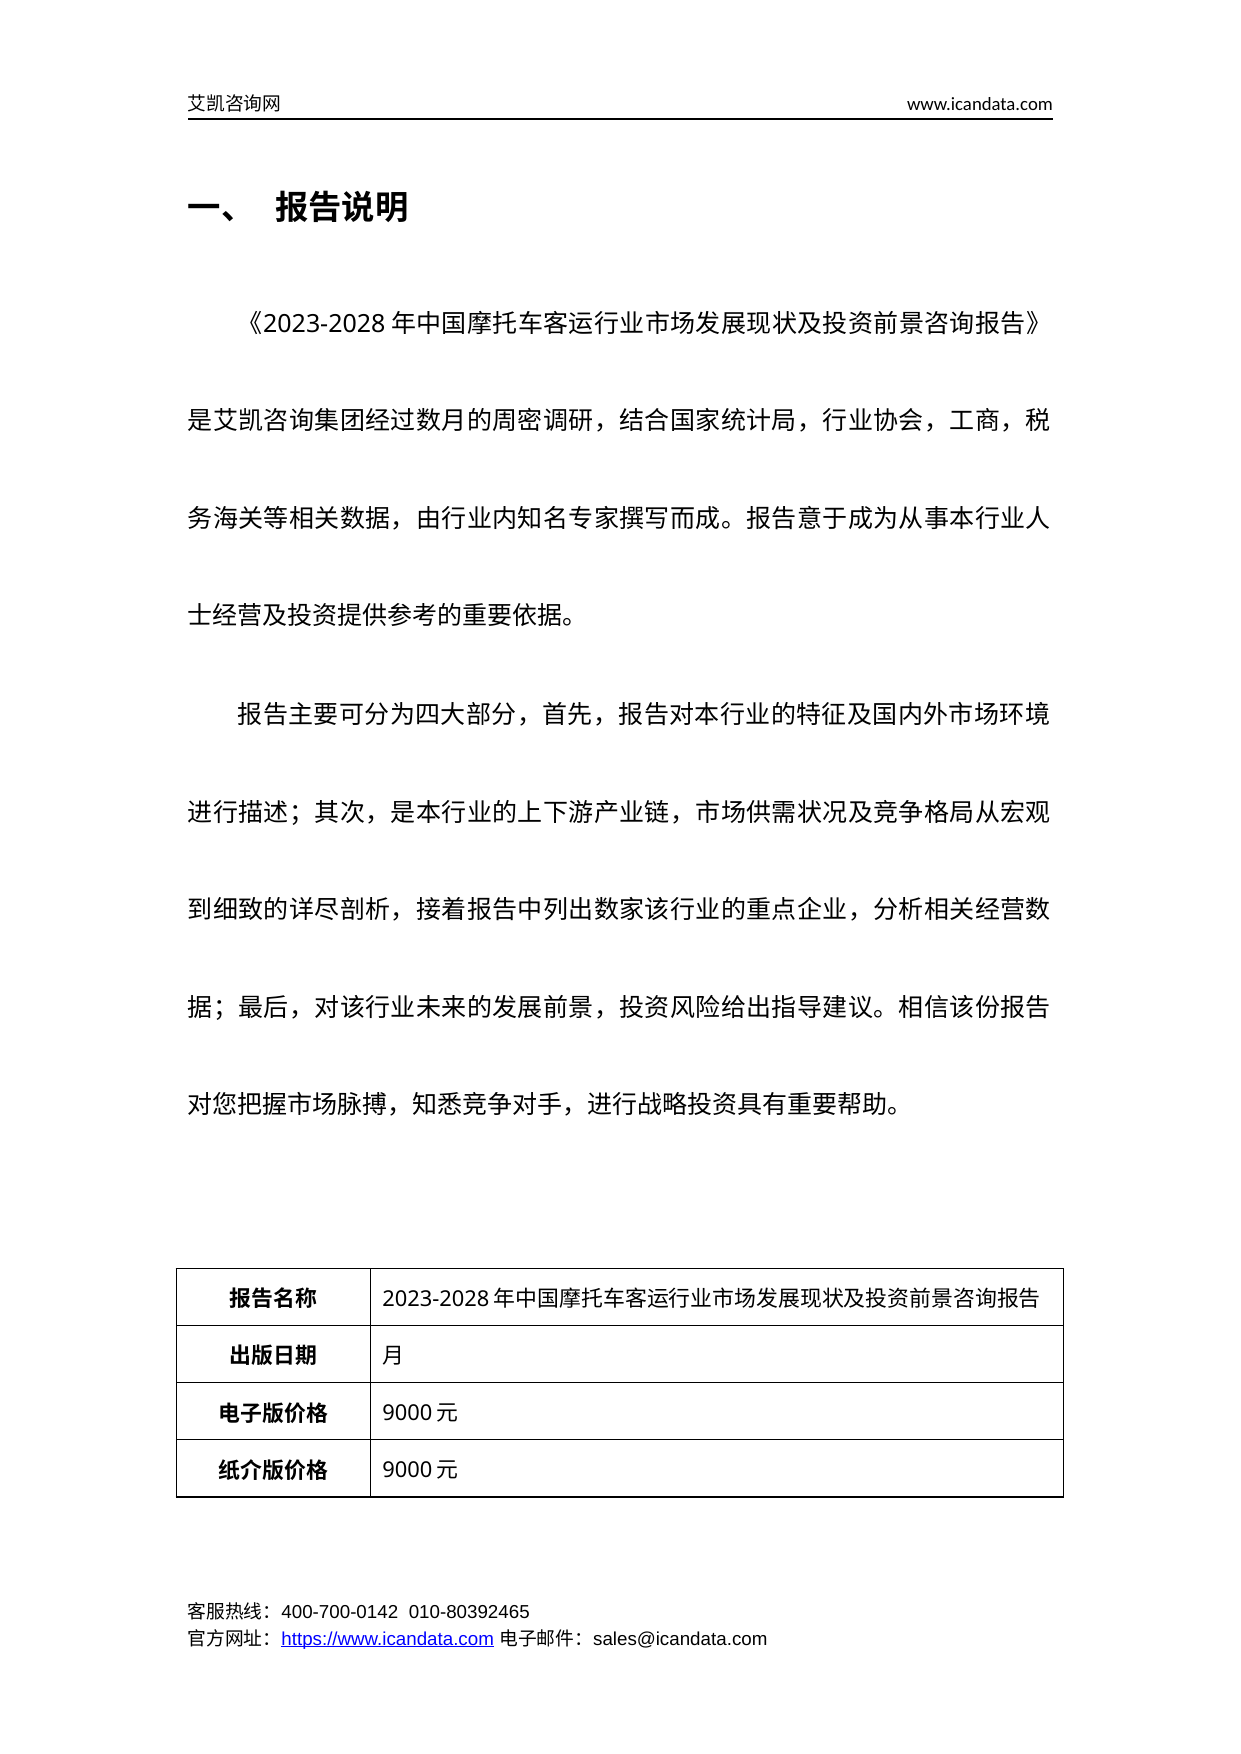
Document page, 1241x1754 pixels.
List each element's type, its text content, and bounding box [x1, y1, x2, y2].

table_cell 9000元 [371, 1383, 1063, 1439]
subtitle 报告说明 [187, 172, 1053, 237]
table_cell 9000元 [371, 1440, 1063, 1496]
table_header 报告名称 [177, 1269, 370, 1325]
table_cell 电子版价格 [177, 1383, 370, 1439]
text 《2023-2028年中国摩托车客运行业市场发展现状及投资前景咨询报告》是艾凯咨询集团经过数月的周密调研，结合国家统计局，行业协会，工商，税务海关等相关数据，由行业内知名专家撰写而成。报告意于成为从事本行业人士经营及投资提供参考的重要依据。 [187, 289, 1053, 646]
table_cell 出版日期 [177, 1326, 370, 1382]
text 报告主要可分为四大部分，首先，报告对本行业的特征及国内外市场环境进行描述；其次，是本行业的上下游产业链，市场供需状况及竞争格局从宏观到细致的详尽剖析，接着报告中列出数家该行业的重点企业，分析相关经营数据；最后，对该行业未来的发展前景，投资风险给出指导建议。相信该份报告对您把握市场脉搏，知悉竞争对手，进行战略投资具有重要帮助。 [187, 681, 1053, 1136]
table_cell 纸介版价格 [177, 1440, 370, 1496]
table_header 2023-2028年中国摩托车客运行业市场发展现状及投资前景咨询报告 [371, 1269, 1063, 1325]
table_cell 月 [371, 1326, 1063, 1382]
